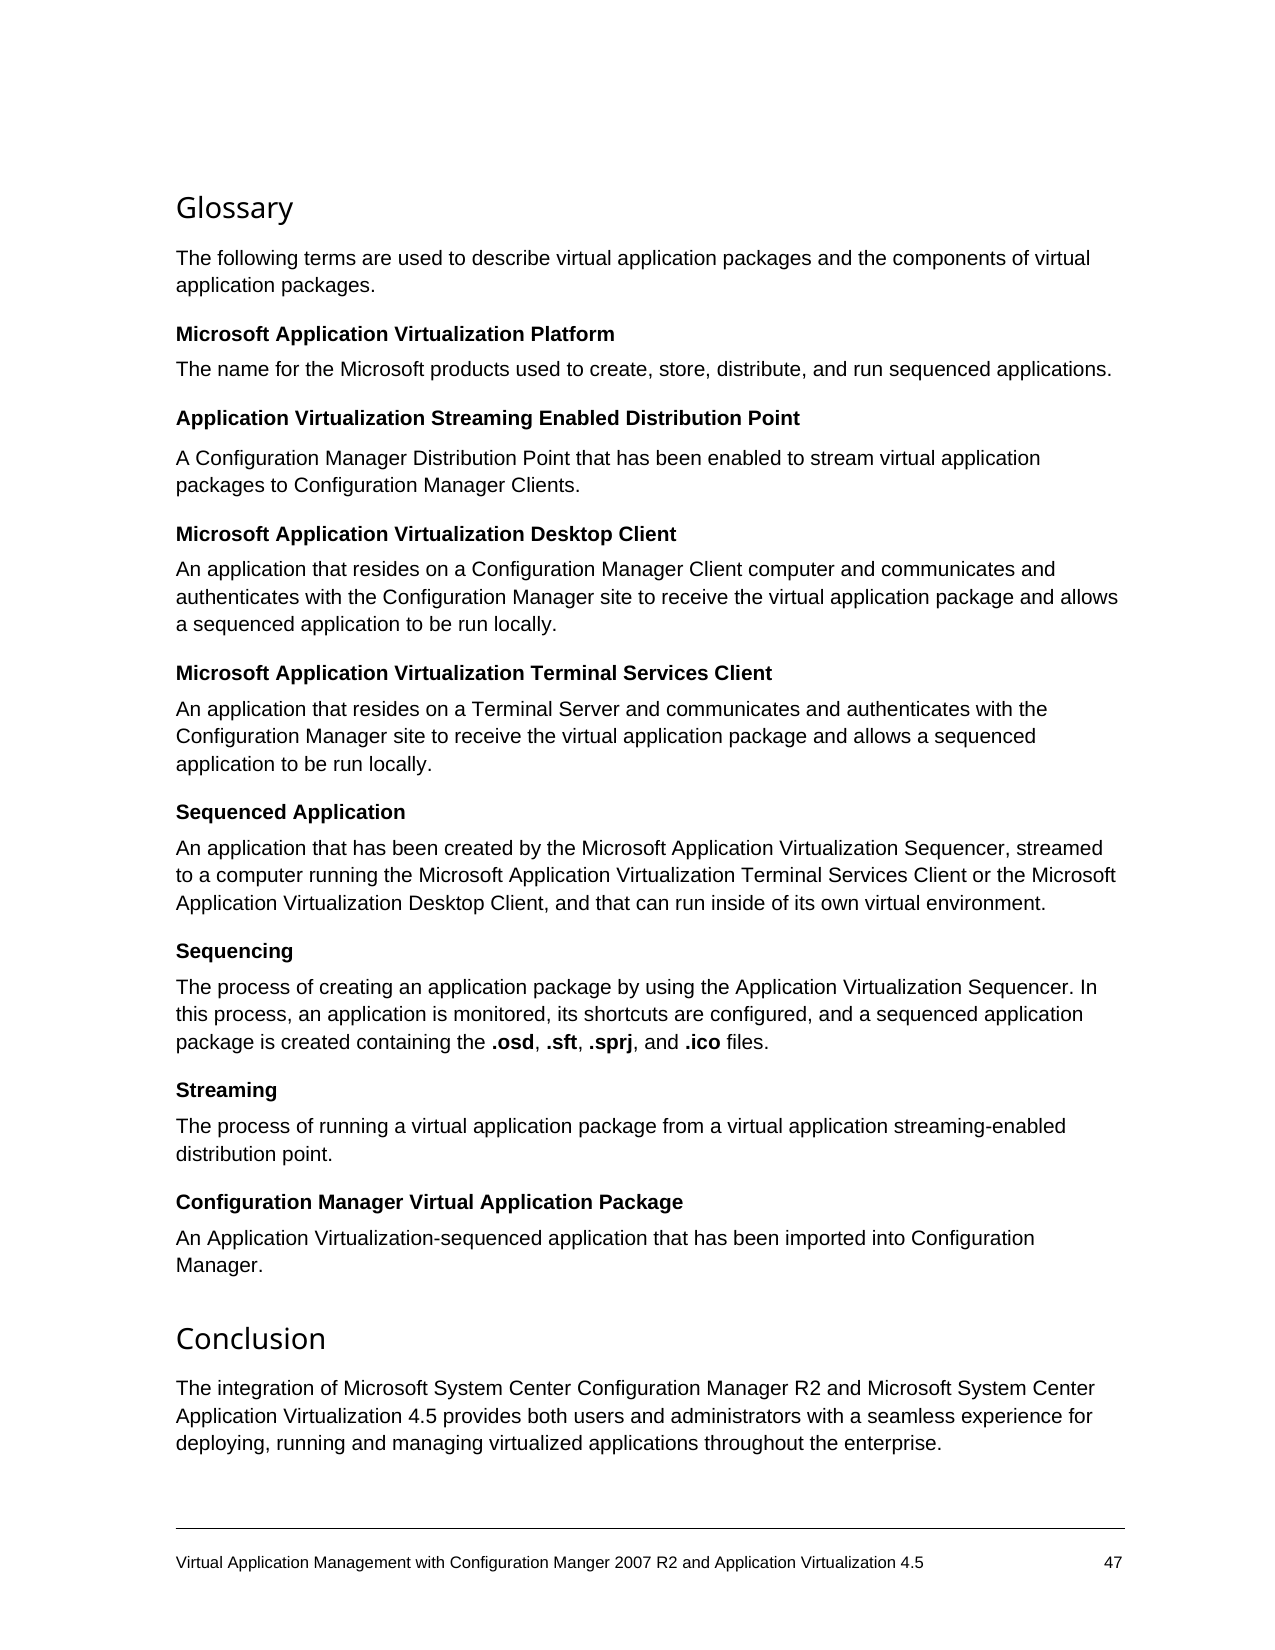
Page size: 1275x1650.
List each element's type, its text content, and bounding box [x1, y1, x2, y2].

text The process of creating an application package by using the Application Virtualization Sequencer. In this process, an application is monitored, its shortcuts are configured, and a sequenced application package is created containing the .osd, .sft, .sprj, and .ico files. [176, 975, 1125, 1054]
text Application Virtualization Streaming Enabled Distribution Point [176, 406, 1125, 429]
subtitle Glossary [176, 187, 1125, 227]
text Sequencing [176, 939, 1125, 963]
text A Configuration Manager Distribution Point that has been enabled to stream virtual application packages to Configuration Manager Clients. [176, 446, 1125, 497]
subtitle Conclusion [176, 1318, 1125, 1358]
text An application that has been created by the Microsoft Application Virtualization Sequencer, streamed to a computer running the Microsoft Application Virtualization Terminal Services Client or the Microsoft Application Virtualization Desktop Client, and that can run inside of its own virtual environment. [176, 836, 1125, 914]
text The name for the Microsoft products used to create, store, distribute, and run sequenced applications. [176, 357, 1125, 381]
text Microsoft Application Virtualization Terminal Services Client [176, 661, 1125, 684]
text Microsoft Application Virtualization Desktop Client [176, 521, 1125, 545]
text An application that resides on a Terminal Server and communicates and authenticates with the Configuration Manager site to receive the virtual application package and allows a sequenced application to be run locally. [176, 696, 1125, 775]
text Streaming [176, 1078, 1125, 1102]
text Sequenced Application [176, 800, 1125, 824]
text An application that resides on a Configuration Manager Client computer and communicates and authenticates with the Configuration Manager site to receive the virtual application package and allows a sequenced application to be run locally. [176, 557, 1125, 636]
text The integration of Microsoft System Center Configuration Manager R2 and Microsoft System Center Application Virtualization 4.5 provides both users and administrators with a seamless experience for deploying, running and managing virtualized applications throughout the enterprise. [176, 1376, 1125, 1455]
text Configuration Manager Virtual Application Package [176, 1190, 1125, 1214]
text An Application Virtualization-sequenced application that has been imported into Configuration Manager. [176, 1226, 1125, 1277]
text The process of running a virtual application package from a virtual application streaming-enabled distribution point. [176, 1114, 1125, 1165]
text The following terms are used to describe virtual application packages and the components of virtual application packages. [176, 246, 1125, 297]
text Microsoft Application Virtualization Platform [176, 321, 1125, 345]
